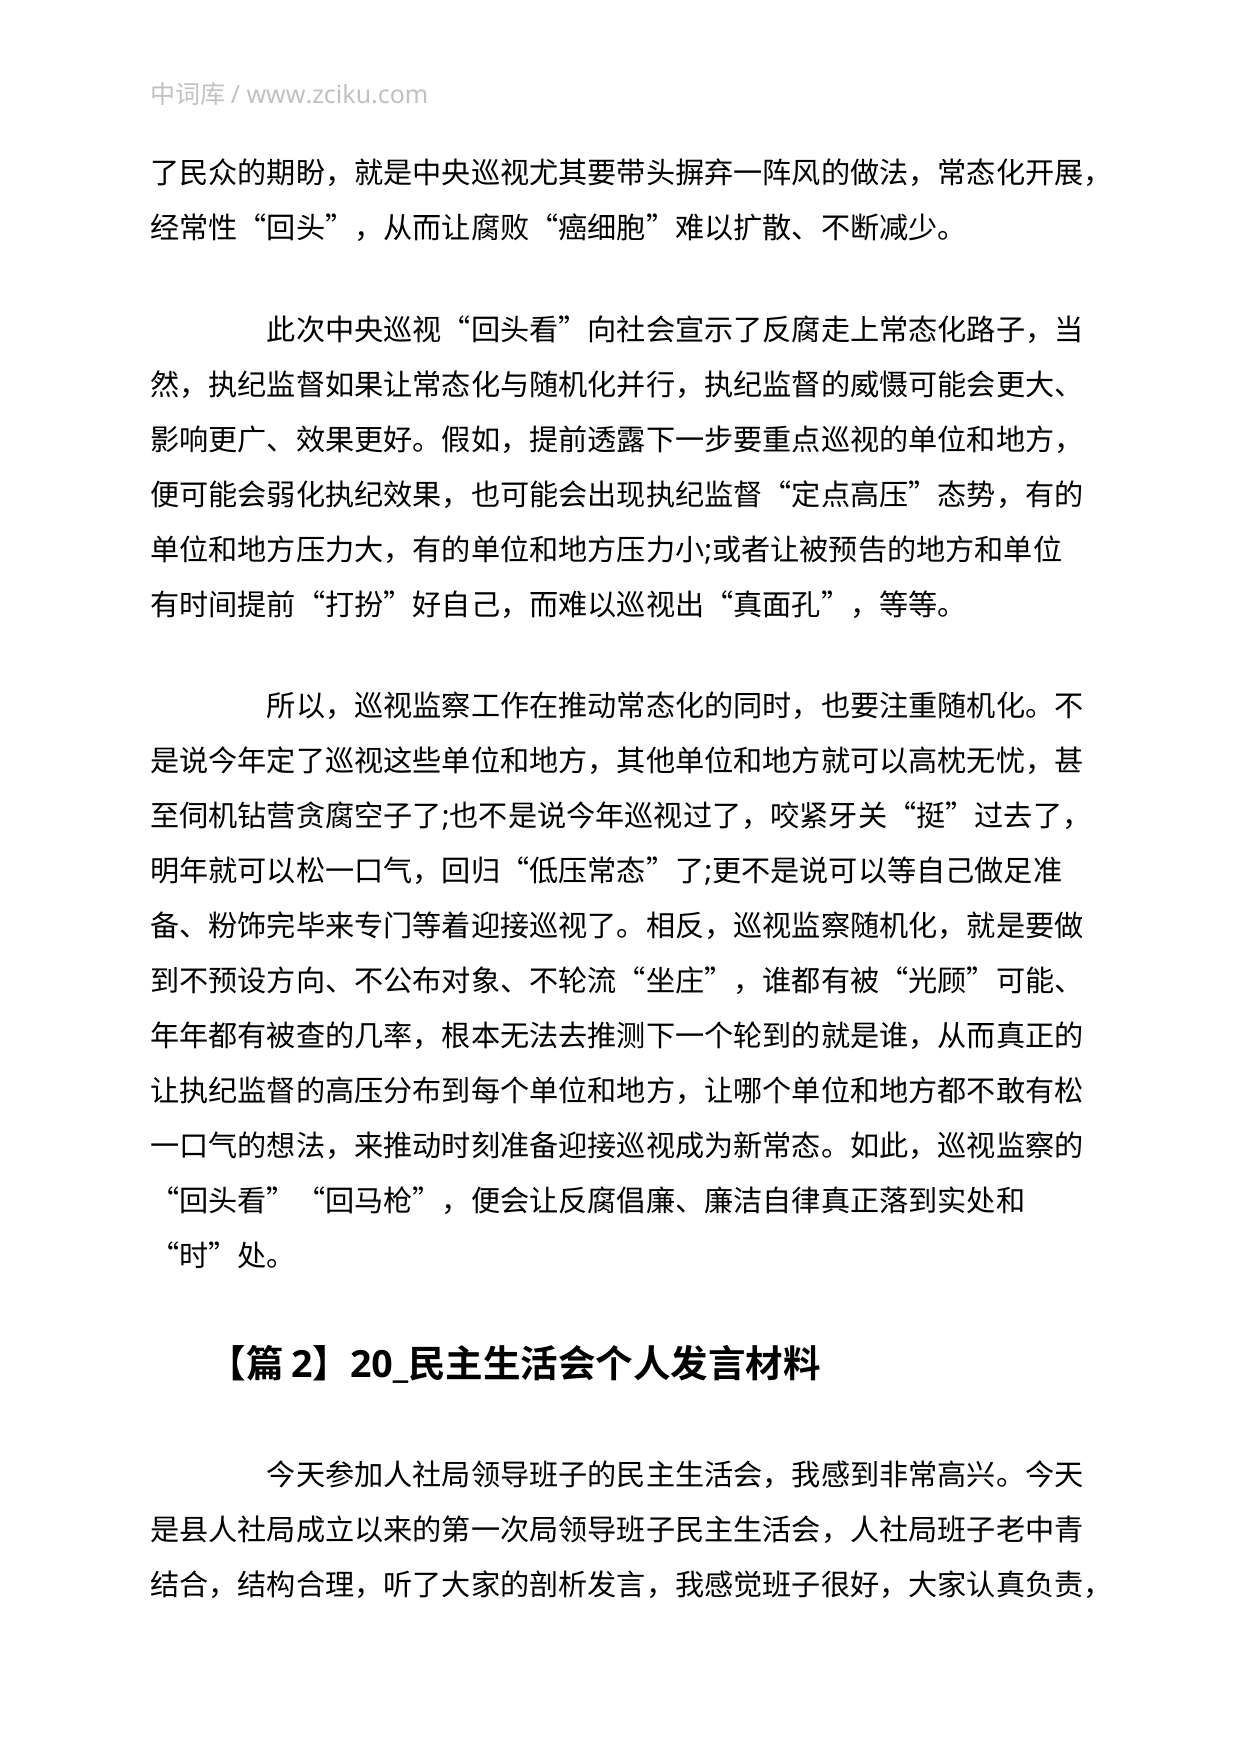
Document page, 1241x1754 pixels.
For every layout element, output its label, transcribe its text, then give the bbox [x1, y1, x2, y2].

text 【篇2】20_民主生活会个人发言材料 [150, 1334, 1090, 1388]
text 此次中央巡视“回头看”向社会宣示了反腐走上常态化路子，当然，执纪监督如果让常态化与随机化并行，执纪监督的威慑可能会更大、影响更广、效果更好。假如，提前透露下一步要重点巡视的单位和地方，便可能会弱化执纪效果，也可能会出现执纪监督“定点高压”态势，有的单位和地方压力大，有的单位和地方压力小;或者让被预告的地方和单位有时间提前“打扮”好自己，而难以巡视出“真面孔”，等等。 [150, 307, 1090, 623]
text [150, 1452, 1090, 1604]
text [150, 150, 1090, 247]
text 所以，巡视监察工作在推动常态化的同时，也要注重随机化。不是说今年定了巡视这些单位和地方，其他单位和地方就可以高枕无忧，甚至伺机钻营贪腐空子了;也不是说今年巡视过了，咬紧牙关“挺”过去了，明年就可以松一口气，回归“低压常态”了;更不是说可以等自己做足准备、粉饰完毕来专门等着迎接巡视了。相反，巡视监察随机化，就是要做到不预设方向、不公布对象、不轮流“坐庄”，谁都有被“光顾”可能、年年都有被查的几率，根本无法去推测下一个轮到的就是谁，从而真正的让执纪监督的高压分布到每个单位和地方，让哪个单位和地方都不敢有松一口气的想法，来推动时刻准备迎接巡视成为新常态。如此，巡视监察的“回头看”“回马枪”，便会让反腐倡廉、廉洁自律真正落到实处和“时”处。 [150, 683, 1090, 1274]
